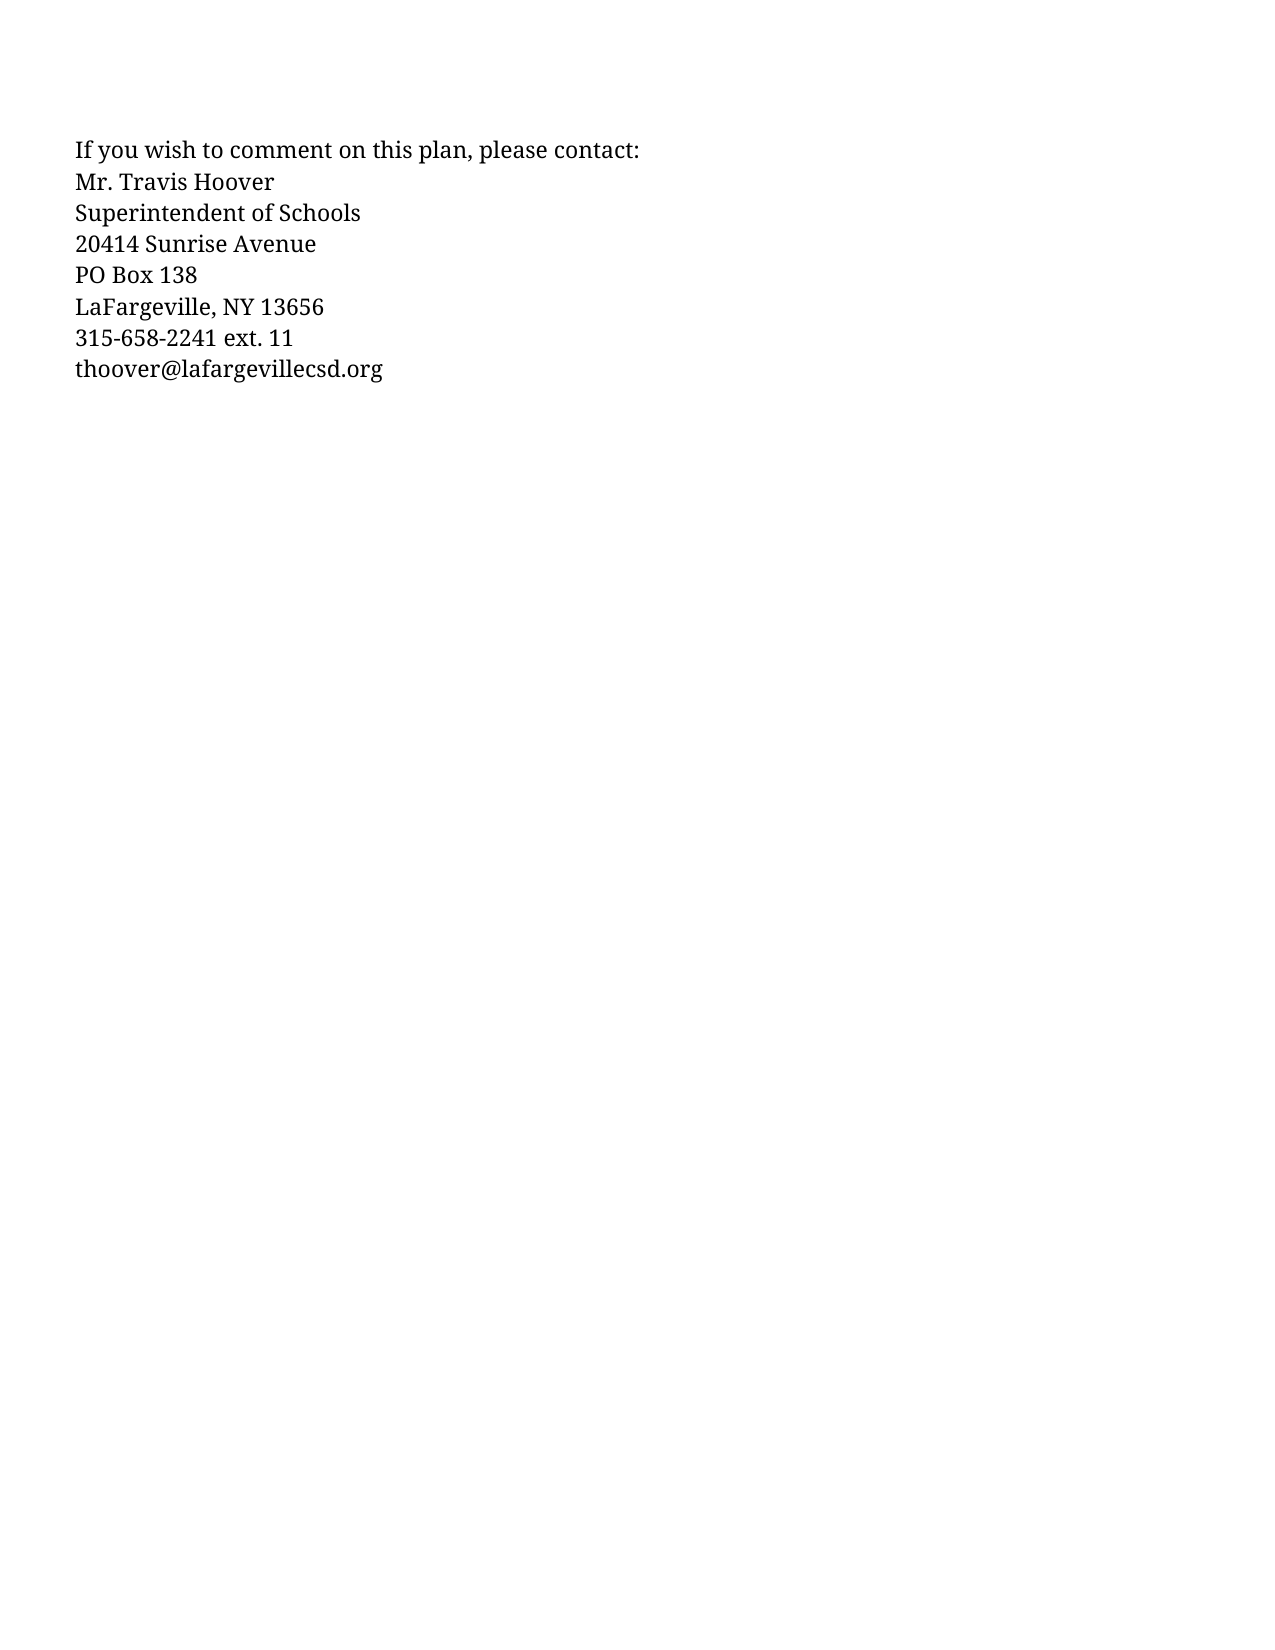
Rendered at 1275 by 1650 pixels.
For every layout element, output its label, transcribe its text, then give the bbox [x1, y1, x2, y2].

text LaFargeville, NY 13656 315-658-2241 ext. 11 thoover@lafargevillecsd.org [75, 291, 1200, 384]
text 20414 Sunrise Avenue [75, 228, 1200, 259]
text PO Box 138 [75, 259, 1200, 291]
text If you wish to comment on this plan, please contact: Mr. Travis Hoover Superintendent of Schools [75, 134, 1200, 228]
